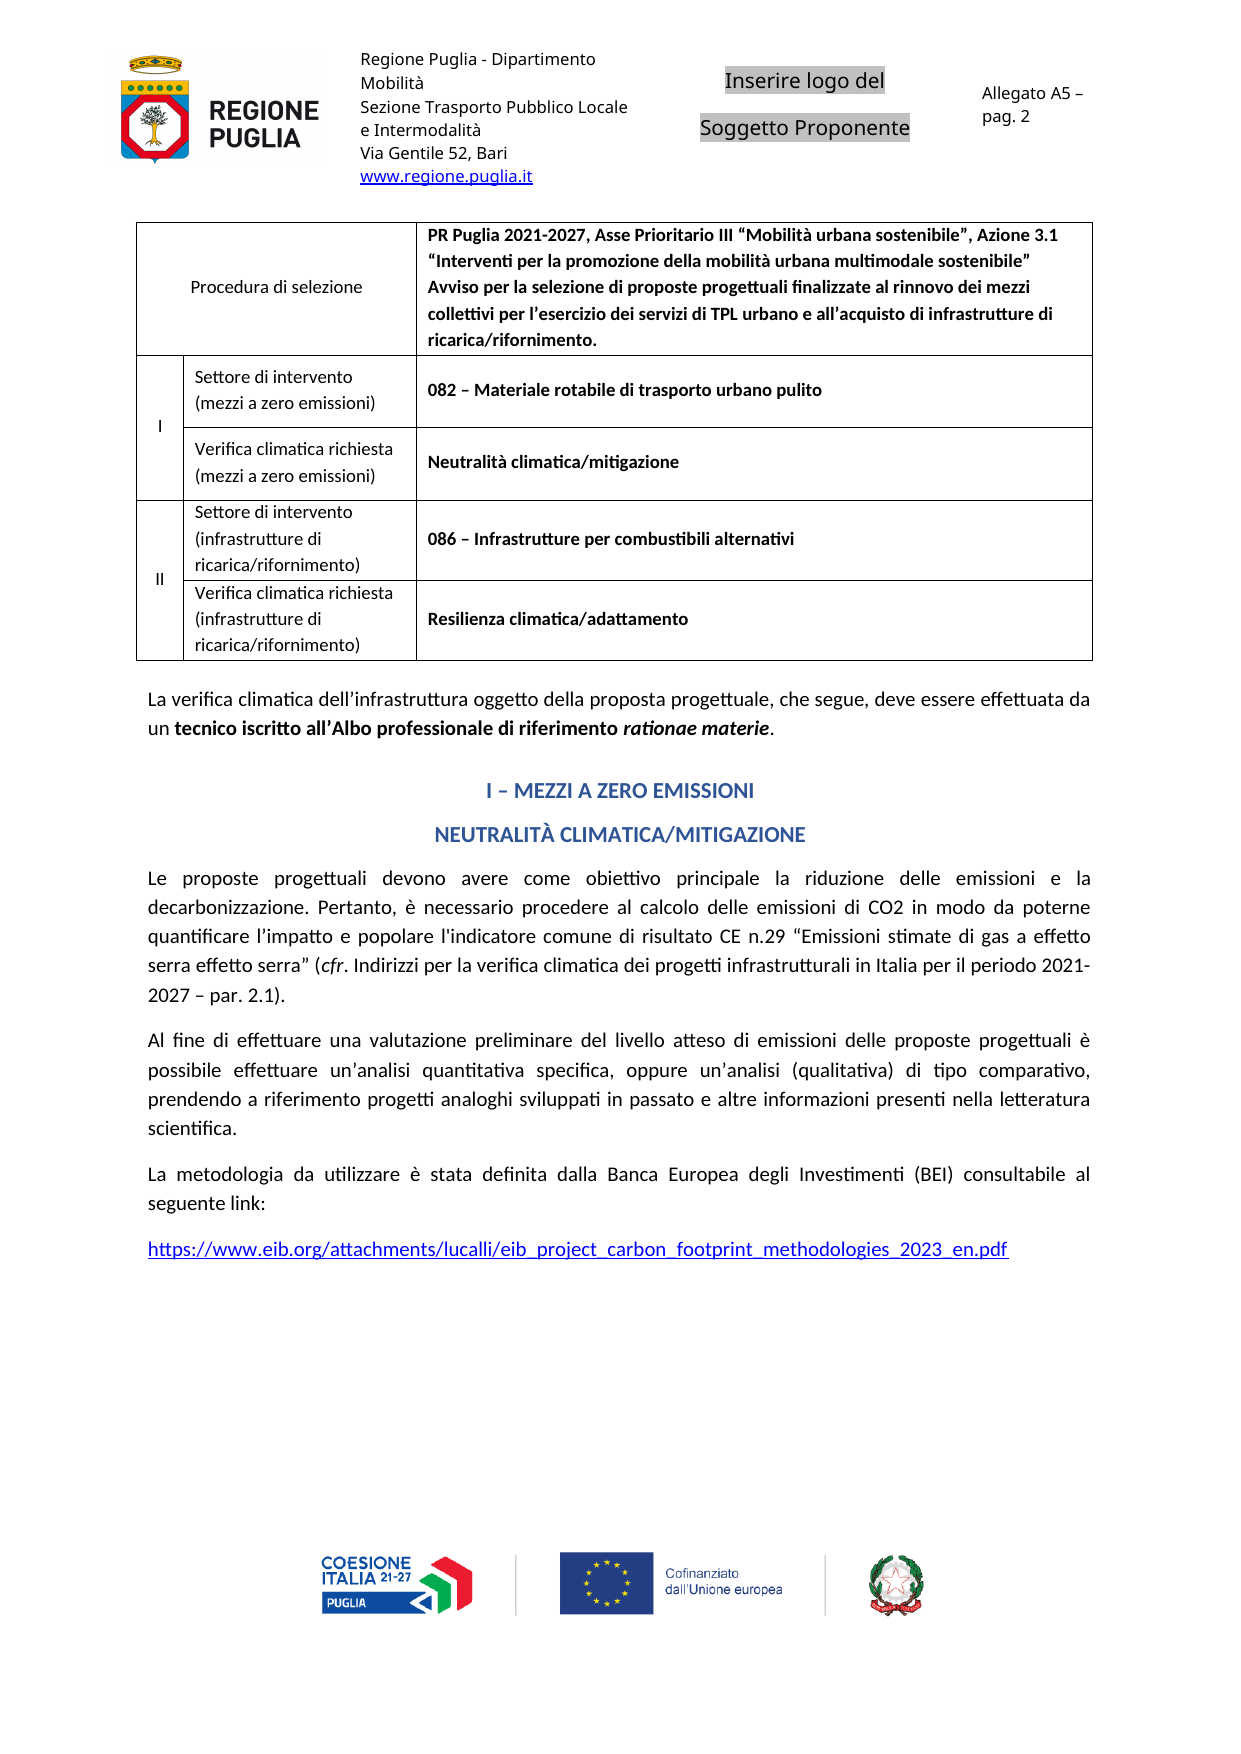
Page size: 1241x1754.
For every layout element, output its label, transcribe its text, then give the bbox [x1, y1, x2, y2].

table_cell Neutralità climatica/mitigazione [417, 428, 1092, 500]
table_cell 082 – Materiale rotabile di trasporto urbano pulito [417, 356, 1092, 427]
text Le proposte progettuali devono avere come obiettivo principale la riduzione delle emissioni e la decarbonizzazione. Pertanto, è necessario procedere al calcolo delle emissioni di CO2 in modo da poterne quantificare l’impatto e popolare l'indicatore comune di risultato CE n.29 “Emissioni stimate di gas a effetto serra effetto serra” (cfr. Indirizzi per la verifica climatica dei progetti infrastrutturali in Italia per il periodo 2021-2027 – par. 2.1). [148, 865, 1093, 1007]
text La metodologia da utilizzare è stata definita dalla Banca Europea degli Investimenti (BEI) consultabile al seguente link: [148, 1161, 1093, 1216]
table_cell Verifica climatica richiesta (mezzi a zero emissioni) [184, 428, 416, 500]
table_cell Resilienza climatica/adattamento [417, 581, 1092, 660]
table_cell Settore di intervento (mezzi a zero emissioni) [184, 356, 416, 427]
table_header PR Puglia 2021-2027, Asse Prioritario III “Mobilità urbana sostenibile”, Azione 3.1 “Interventi per la promozione della mobilità urbana multimodale sostenibile” Avviso per la selezione di proposte progettuali finalizzate al rinnovo dei mezzi collettivi per l’esercizio dei servizi di TPL urbano e all’acquisto di infrastrutture di ricarica/rifornimento. [417, 223, 1092, 355]
table_cell I [137, 356, 183, 500]
picture [287, 1522, 954, 1647]
text NEUTRALITÀ CLIMATICA/MITIGAZIONE [148, 820, 1093, 848]
table_cell 086 – Infrastrutture per combustibili alternativi [417, 501, 1092, 580]
table_cell Settore di intervento (infrastrutture di ricarica/rifornimento) [184, 501, 416, 580]
text La verifica climatica dell’infrastruttura oggetto della proposta progettuale, che segue, deve essere effettuata da un tecnico iscritto all’Albo professionale di riferimento rationae materie. [148, 686, 1093, 741]
text https://www.eib.org/attachments/lucalli/eib_project_carbon_footprint_methodologies_2023_en.pdf [148, 1236, 1093, 1261]
table_cell II [137, 501, 183, 660]
text Al fine di effettuare una valutazione preliminare del livello atteso di emissioni delle proposte progettuali è possibile effettuare un’analisi quantitativa specifica, oppure un’analisi (qualitativa) di tipo comparativo, prendendo a riferimento progetti analoghi sviluppati in passato e altre informazioni presenti nella letteratura scientifica. [148, 1028, 1093, 1141]
text I – MEZZI A ZERO EMISSIONI [148, 776, 1093, 804]
picture [110, 48, 323, 164]
table_cell Verifica climatica richiesta (infrastrutture di ricarica/rifornimento) [184, 581, 416, 660]
table_header Procedura di selezione [137, 223, 416, 355]
